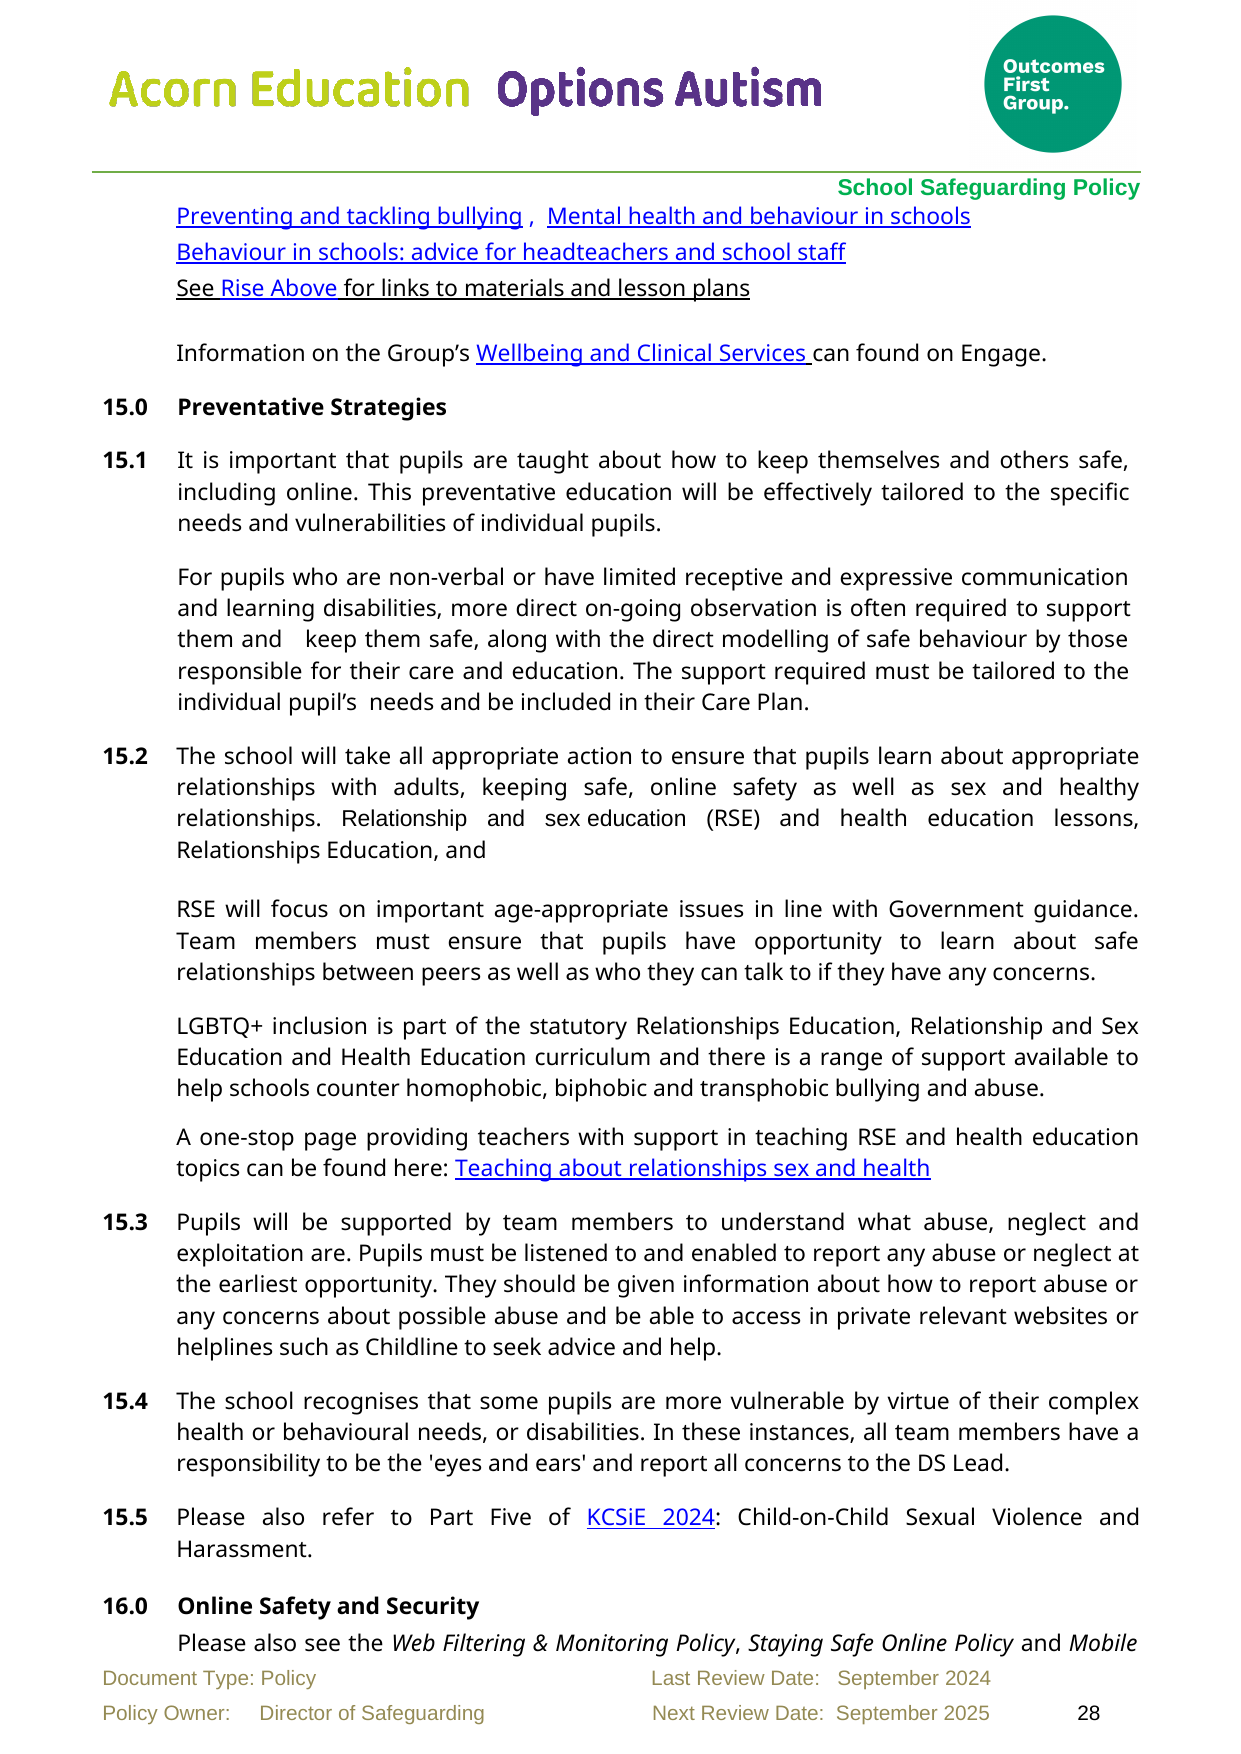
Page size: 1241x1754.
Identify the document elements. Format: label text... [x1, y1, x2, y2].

picture [100, 57, 477, 120]
text Preventing and tackling bullying , Mental health and behaviour in schools [176, 200, 1140, 231]
picture [968, 0, 1138, 169]
text LGBTQ+ inclusion is part of the statutory Relationships Education, Relationship and Sex Education and Health Education curriculum and there is a range of support available to help schools counter homophobic, biphobic and transphobic bullying and abuse. [176, 1010, 1140, 1104]
picture [493, 60, 824, 120]
text Information on the Group’s Wellbeing and Clinical Services can found on Engage. [176, 336, 1140, 368]
text A one-stop page providing teachers with support in teaching RSE and health education topics can be found here: Teaching about relationships sex and health [176, 1121, 1140, 1183]
text 15.4 The school recognises that some pupils are more vulnerable by virtue of their complex health or behavioural needs, or disabilities. In these instances, all team members have a responsibility to be the 'eyes and ears' and report all concerns to the DS Lead. [102, 1385, 1140, 1479]
text See Rise Above for links to materials and lesson plans [176, 272, 1140, 303]
text 15.3 Pupils will be supported by team members to understand what abuse, neglect and exploitation are. Pupils must be listened to and enabled to report any abuse or neglect at the earliest opportunity. They should be given information about how to report abuse or any concerns about possible abuse and be able to access in private relevant websites or helplines such as Childline to seek advice and help. [102, 1206, 1140, 1362]
text 15.1 It is important that pupils are taught about how to keep themselves and others safe, including online. This preventative education will be effectively tailored to the specific needs and vulnerabilities of individual pupils. [102, 444, 1131, 538]
subtitle 15.0 Preventative Strategies [102, 390, 1140, 422]
text For pupils who are non-verbal or have limited receptive and expressive communication and learning disabilities, more direct on-going observation is often required to support them and keep them safe, along with the direct modelling of safe behaviour by those responsible for their care and education. The support required must be tailored to the individual pupil’s needs and be included in their Care Plan. [177, 561, 1131, 717]
subtitle 16.0 Online Safety and Security [102, 1590, 1140, 1621]
text Please also see the Web Filtering & Monitoring Policy, Staying Safe Online Policy and Mobile and Smart Technology Policy. [177, 1627, 1140, 1658]
text 15.2 The school will take all appropriate action to ensure that pupils learn about appropriate relationships with adults, keeping safe, online safety as well as sex and healthy relationships. Relationship and sex education (RSE) and health education lessons, Relationships Education, and [102, 740, 1140, 865]
text RSE will focus on important age-appropriate issues in line with Government guidance. Team members must ensure that pupils have opportunity to learn about safe relationships between peers as well as who they can talk to if they have any concerns. [176, 893, 1140, 987]
text Behaviour in schools: advice for headteachers and school staff [102, 236, 1140, 267]
text 15.5 Please also refer to Part Five of KCSiE 2024: Child-on-Child Sexual Violence and Harassment. [102, 1501, 1140, 1564]
